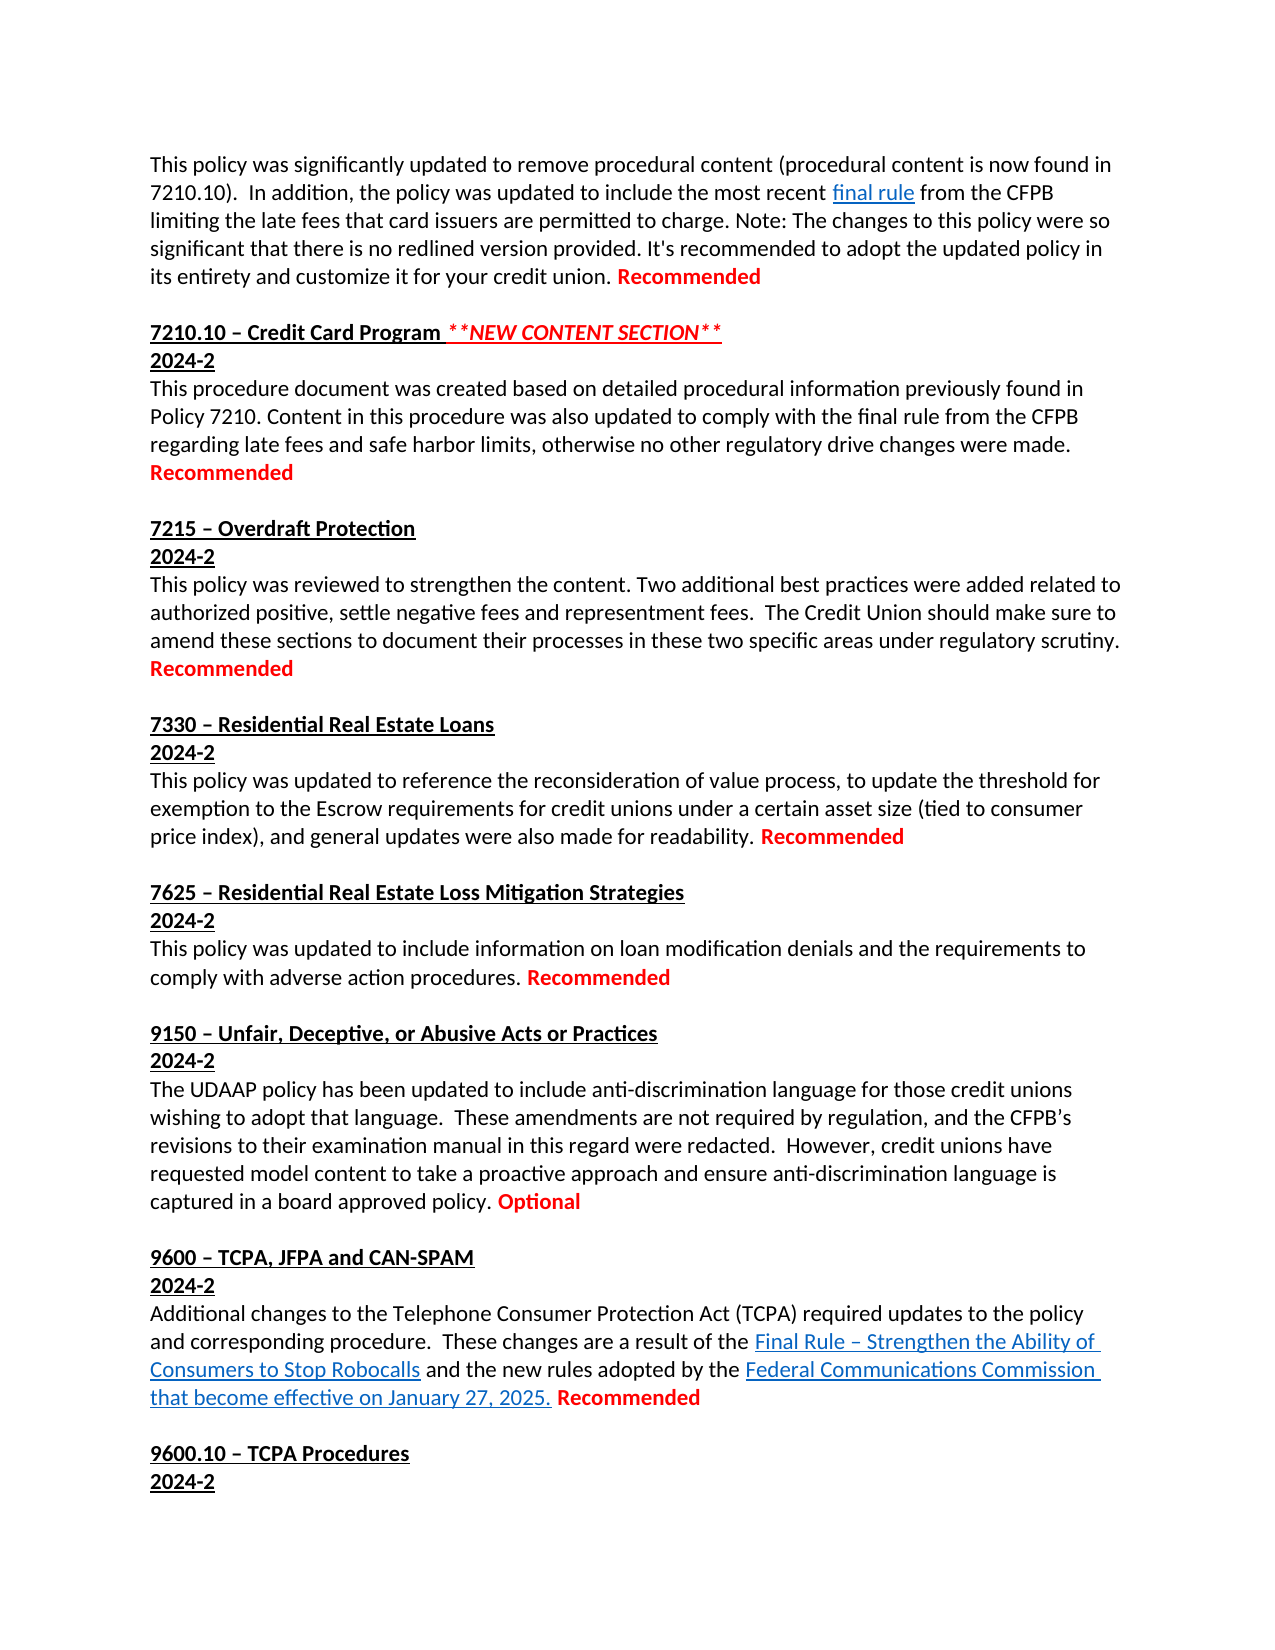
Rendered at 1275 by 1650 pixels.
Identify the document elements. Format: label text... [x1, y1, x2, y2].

text 9600.10 – TCPA Procedures [150, 1439, 1125, 1467]
text 7625 – Residential Real Estate Loss Mitigation Strategies [150, 878, 1125, 907]
text 2024-2 [150, 1271, 1125, 1299]
text The UDAAP policy has been updated to include anti-discrimination language for those credit unions wishing to adopt that language. These amendments are not required by regulation, and the CFPB’s revisions to their examination manual in this regard were redacted. However, credit unions have requested model content to take a proactive approach and ensure anti-discrimination language is captured in a board approved policy. Optional [150, 1075, 1125, 1215]
text 2024-2 [150, 346, 1125, 374]
text This policy was updated to include information on loan modification denials and the requirements to comply with adverse action procedures. Recommended [150, 934, 1125, 991]
text Additional changes to the Telephone Consumer Protection Act (TCPA) required updates to the policy and corresponding procedure. These changes are a result of the Final Rule – Strengthen the Ability of Consumers to Stop Robocalls and the new rules adopted by the Federal Communications Commission that become effective on January 27, 2025. Recommended [150, 1299, 1125, 1411]
text 2024-2 [150, 907, 1125, 934]
text 2024-2 [150, 1047, 1125, 1075]
text This policy was updated to reference the reconsideration of value process, to update the threshold for exemption to the Escrow requirements for credit unions under a certain asset size (tied to consumer price index), and general updates were also made for readability. Recommended [150, 766, 1125, 851]
text 9150 – Unfair, Deceptive, or Abusive Acts or Practices [150, 1019, 1125, 1047]
text This policy was reviewed to strengthen the content. Two additional best practices were added related to authorized positive, settle negative fees and representment fees. The Credit Union should make sure to amend these sections to document their processes in these two specific areas under regulatory scrutiny. Recommended [150, 570, 1125, 682]
text 2024-2 [150, 542, 1125, 570]
text 7215 – Overdraft Protection [150, 514, 1125, 542]
text 2024-2 [150, 1467, 1125, 1495]
text This policy was significantly updated to remove procedural content (procedural content is now found in 7210.10). In addition, the policy was updated to include the most recent final rule from the CFPB limiting the late fees that card issuers are permitted to charge. Note: The changes to this policy were so significant that there is no redlined version provided. It's recommended to adopt the updated policy in its entirety and customize it for your credit union. Recommended [150, 150, 1125, 290]
text 7210.10 – Credit Card Program **NEW CONTENT SECTION** [150, 318, 1125, 346]
text 7330 – Residential Real Estate Loans [150, 710, 1125, 738]
text 2024-2 [150, 738, 1125, 766]
text 9600 – TCPA, JFPA and CAN-SPAM [150, 1243, 1125, 1271]
text This procedure document was created based on detailed procedural information previously found in Policy 7210. Content in this procedure was also updated to comply with the final rule from the CFPB regarding late fees and safe harbor limits, otherwise no other regulatory drive changes were made. Recommended [150, 374, 1125, 486]
